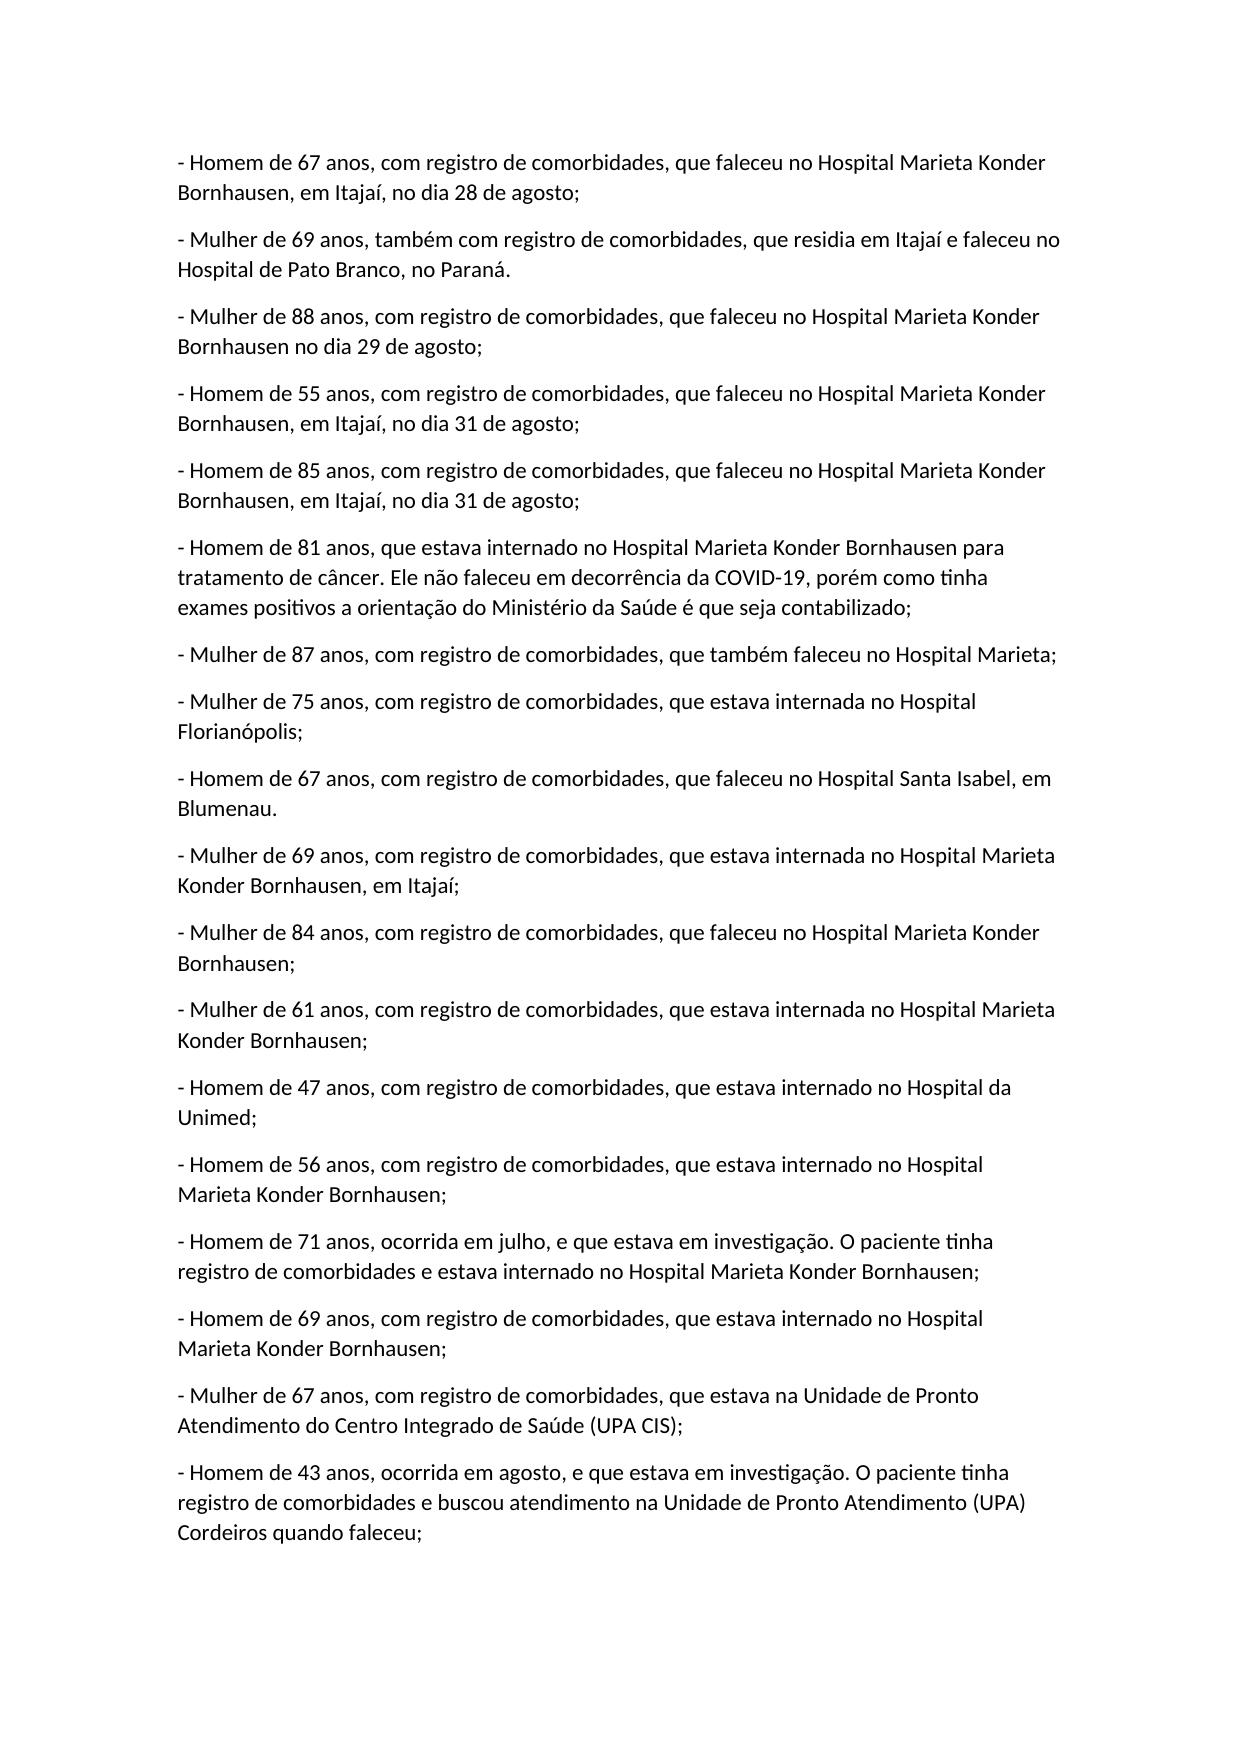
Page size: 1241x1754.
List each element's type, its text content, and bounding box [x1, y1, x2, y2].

text - Mulher de 88 anos, com registro de comorbidades, que faleceu no Hospital Marieta Konder Bornhausen no dia 29 de agosto; [177, 302, 1063, 360]
text - Mulher de 84 anos, com registro de comorbidades, que faleceu no Hospital Marieta Konder Bornhausen; [177, 918, 1063, 977]
text - Homem de 67 anos, com registro de comorbidades, que faleceu no Hospital Santa Isabel, em Blumenau. [177, 764, 1063, 822]
text - Mulher de 75 anos, com registro de comorbidades, que estava internada no Hospital Florianópolis; [177, 687, 1063, 745]
text - Homem de 81 anos, que estava internado no Hospital Marieta Konder Bornhausen para tratamento de câncer. Ele não faleceu em decorrência da COVID-19, porém como tinha exames positivos a orientação do Ministério da Saúde é que seja contabilizado; [177, 533, 1063, 621]
text - Homem de 55 anos, com registro de comorbidades, que faleceu no Hospital Marieta Konder Bornhausen, em Itajaí, no dia 31 de agosto; [177, 379, 1063, 437]
text - Mulher de 87 anos, com registro de comorbidades, que também faleceu no Hospital Marieta; [177, 640, 1063, 668]
text - Mulher de 61 anos, com registro de comorbidades, que estava internada no Hospital Marieta Konder Bornhausen; [177, 996, 1063, 1054]
text - Mulher de 67 anos, com registro de comorbidades, que estava na Unidade de Pronto Atendimento do Centro Integrado de Saúde (UPA CIS); [177, 1381, 1063, 1439]
text - Homem de 85 anos, com registro de comorbidades, que faleceu no Hospital Marieta Konder Bornhausen, em Itajaí, no dia 31 de agosto; [177, 456, 1063, 514]
text - Homem de 47 anos, com registro de comorbidades, que estava internado no Hospital da Unimed; [177, 1073, 1063, 1131]
text - Homem de 69 anos, com registro de comorbidades, que estava internado no Hospital Marieta Konder Bornhausen; [177, 1304, 1063, 1362]
text - Homem de 71 anos, ocorrida em julho, e que estava em investigação. O paciente tinha registro de comorbidades e estava internado no Hospital Marieta Konder Bornhausen; [177, 1227, 1063, 1285]
text - Mulher de 69 anos, com registro de comorbidades, que estava internada no Hospital Marieta Konder Bornhausen, em Itajaí; [177, 841, 1063, 899]
text - Homem de 43 anos, ocorrida em agosto, e que estava em investigação. O paciente tinha registro de comorbidades e buscou atendimento na Unidade de Pronto Atendimento (UPA) Cordeiros quando faleceu; [177, 1458, 1063, 1546]
text - Homem de 67 anos, com registro de comorbidades, que faleceu no Hospital Marieta Konder Bornhausen, em Itajaí, no dia 28 de agosto; [177, 148, 1063, 206]
text - Mulher de 69 anos, também com registro de comorbidades, que residia em Itajaí e faleceu no Hospital de Pato Branco, no Paraná. [177, 225, 1063, 283]
text - Homem de 56 anos, com registro de comorbidades, que estava internado no Hospital Marieta Konder Bornhausen; [177, 1150, 1063, 1208]
